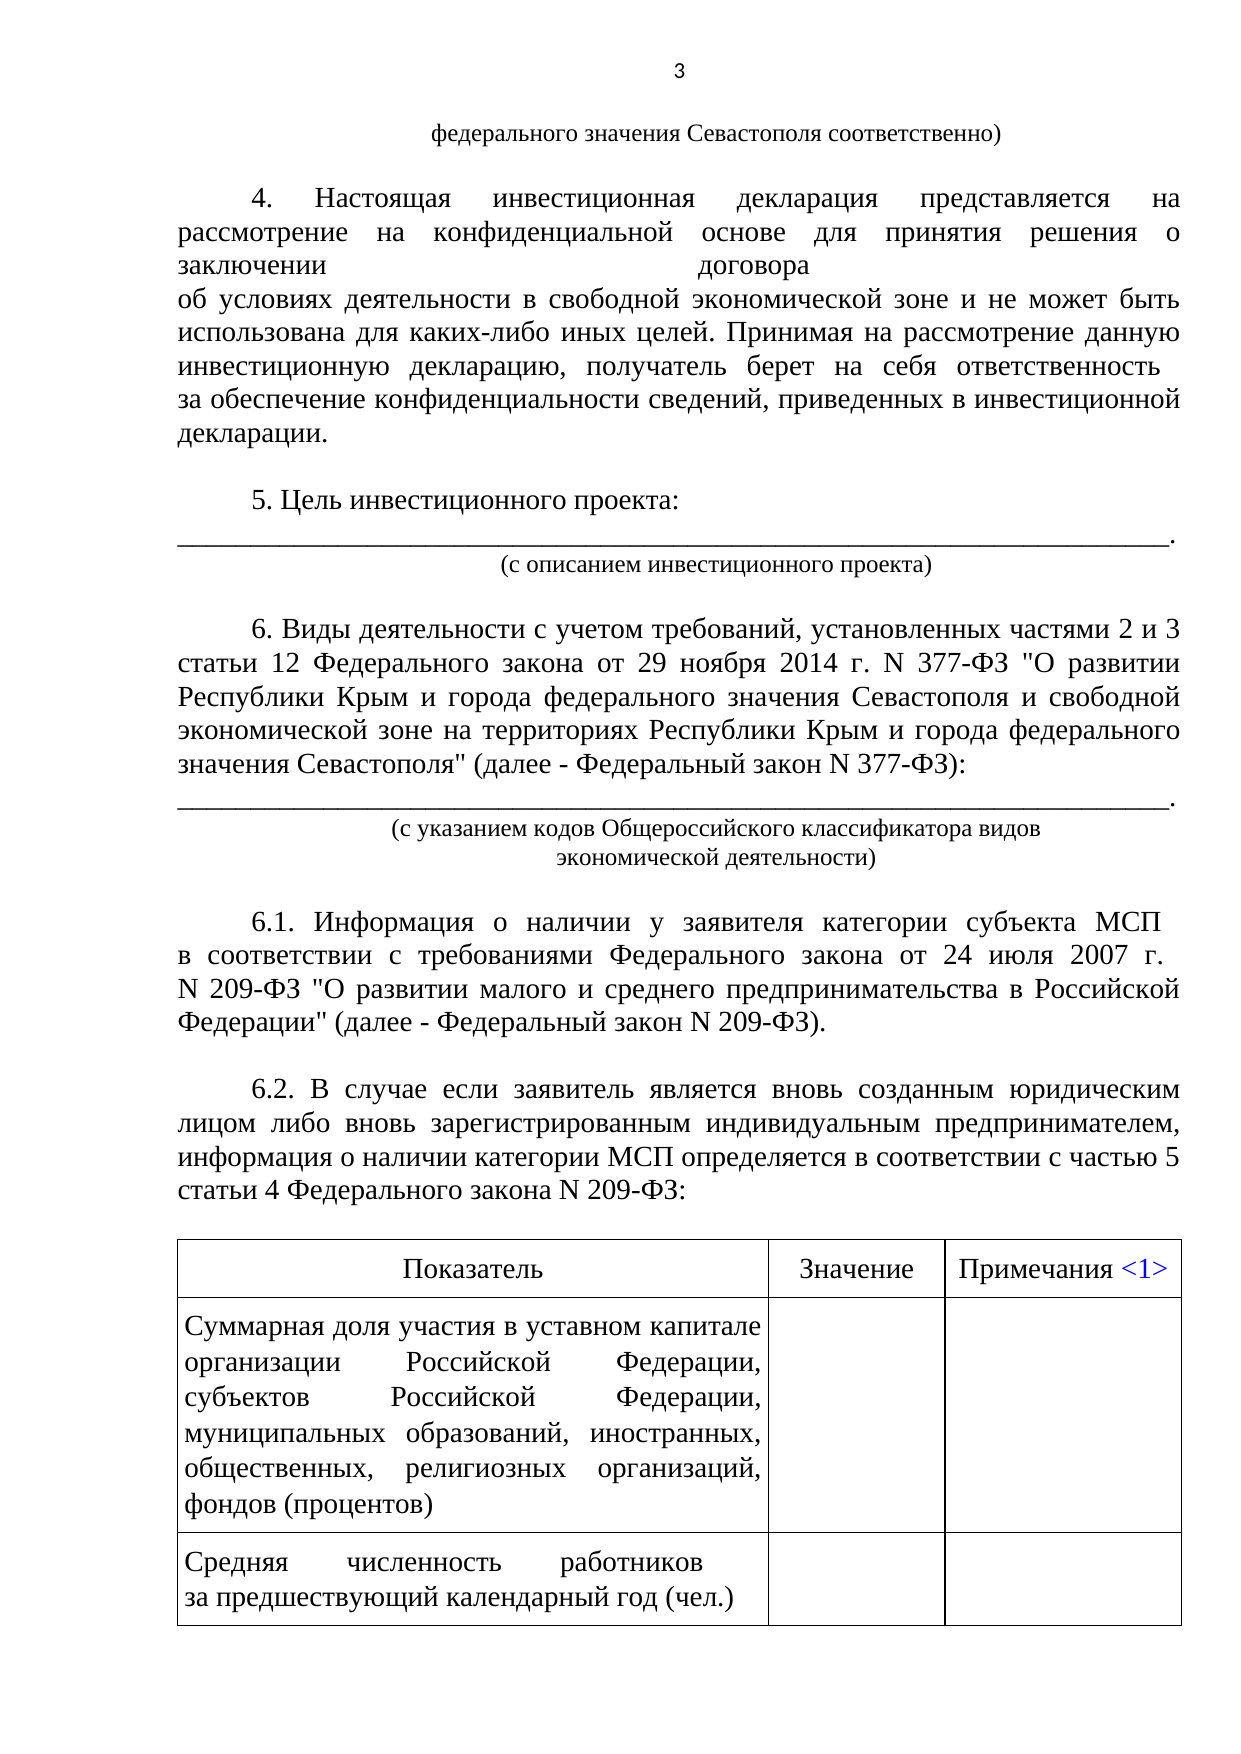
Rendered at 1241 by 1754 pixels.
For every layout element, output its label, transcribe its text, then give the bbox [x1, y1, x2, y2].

table_cell [769, 1298, 944, 1532]
table_header Значение [769, 1240, 944, 1297]
table_header Показатель [178, 1240, 768, 1297]
text 4. Настоящая инвестиционная декларация представляется на рассмотрение на конфиденциальной основе для принятия решения о заключении договора об условиях деятельности в свободной экономической зоне и не может быть использована для каких-либо иных целей. Принимая на рассмотрение данную инвестиционную декларацию, получатель берет на себя ответственность за обеспечение конфиденциальности сведений, приведенных в инвестиционной декларации. [177, 180, 1181, 449]
table_cell Средняя численность работников за предшествующий календарный год (чел.) [178, 1533, 768, 1625]
text 6. Виды деятельности с учетом требований, установленных частями 2 и 3 статьи 12 Федерального закона от 29 ноября 2014 г. N 377-ФЗ "О развитии Республики Крым и города федерального значения Севастополя и свободной экономической зоне на территориях Республики Крым и города федерального значения Севастополя" (далее - Федеральный закон N 377-ФЗ): [177, 612, 1181, 779]
text 5. Цель инвестиционного проекта: [177, 482, 1181, 516]
text федерального значения Севастополя соответственно) [177, 118, 1181, 147]
text (с указанием кодов Общероссийского классификатора видов [177, 813, 1181, 842]
text ____________________________________________________________________. [177, 516, 1181, 549]
table_cell [946, 1533, 1181, 1625]
text 6.2. В случае если заявитель является вновь созданным юридическим лицом либо вновь зарегистрированным индивидуальным предпринимателем, информация о наличии категории МСП определяется в соответствии с частью 5 статьи 4 Федерального закона N 209-ФЗ: [177, 1072, 1181, 1206]
text экономической деятельности) [177, 842, 1181, 870]
table_cell [769, 1533, 944, 1625]
table_cell Суммарная доля участия в уставном капитале организации Российской Федерации, субъектов Российской Федерации, муниципальных образований, иностранных, общественных, религиозных организаций, фондов (процентов) [178, 1298, 768, 1532]
text 6.1. Информация о наличии у заявителя категории субъекта МСП в соответствии с требованиями Федерального закона от 24 июля 2007 г. N 209-ФЗ "О развитии малого и среднего предпринимательства в Российской Федерации" (далее - Федеральный закон N 209-ФЗ). [177, 904, 1181, 1038]
table_header Примечания <1> [946, 1240, 1181, 1297]
text ____________________________________________________________________. [177, 779, 1181, 813]
table_cell [946, 1298, 1181, 1532]
text (с описанием инвестиционного проекта) [177, 549, 1181, 578]
